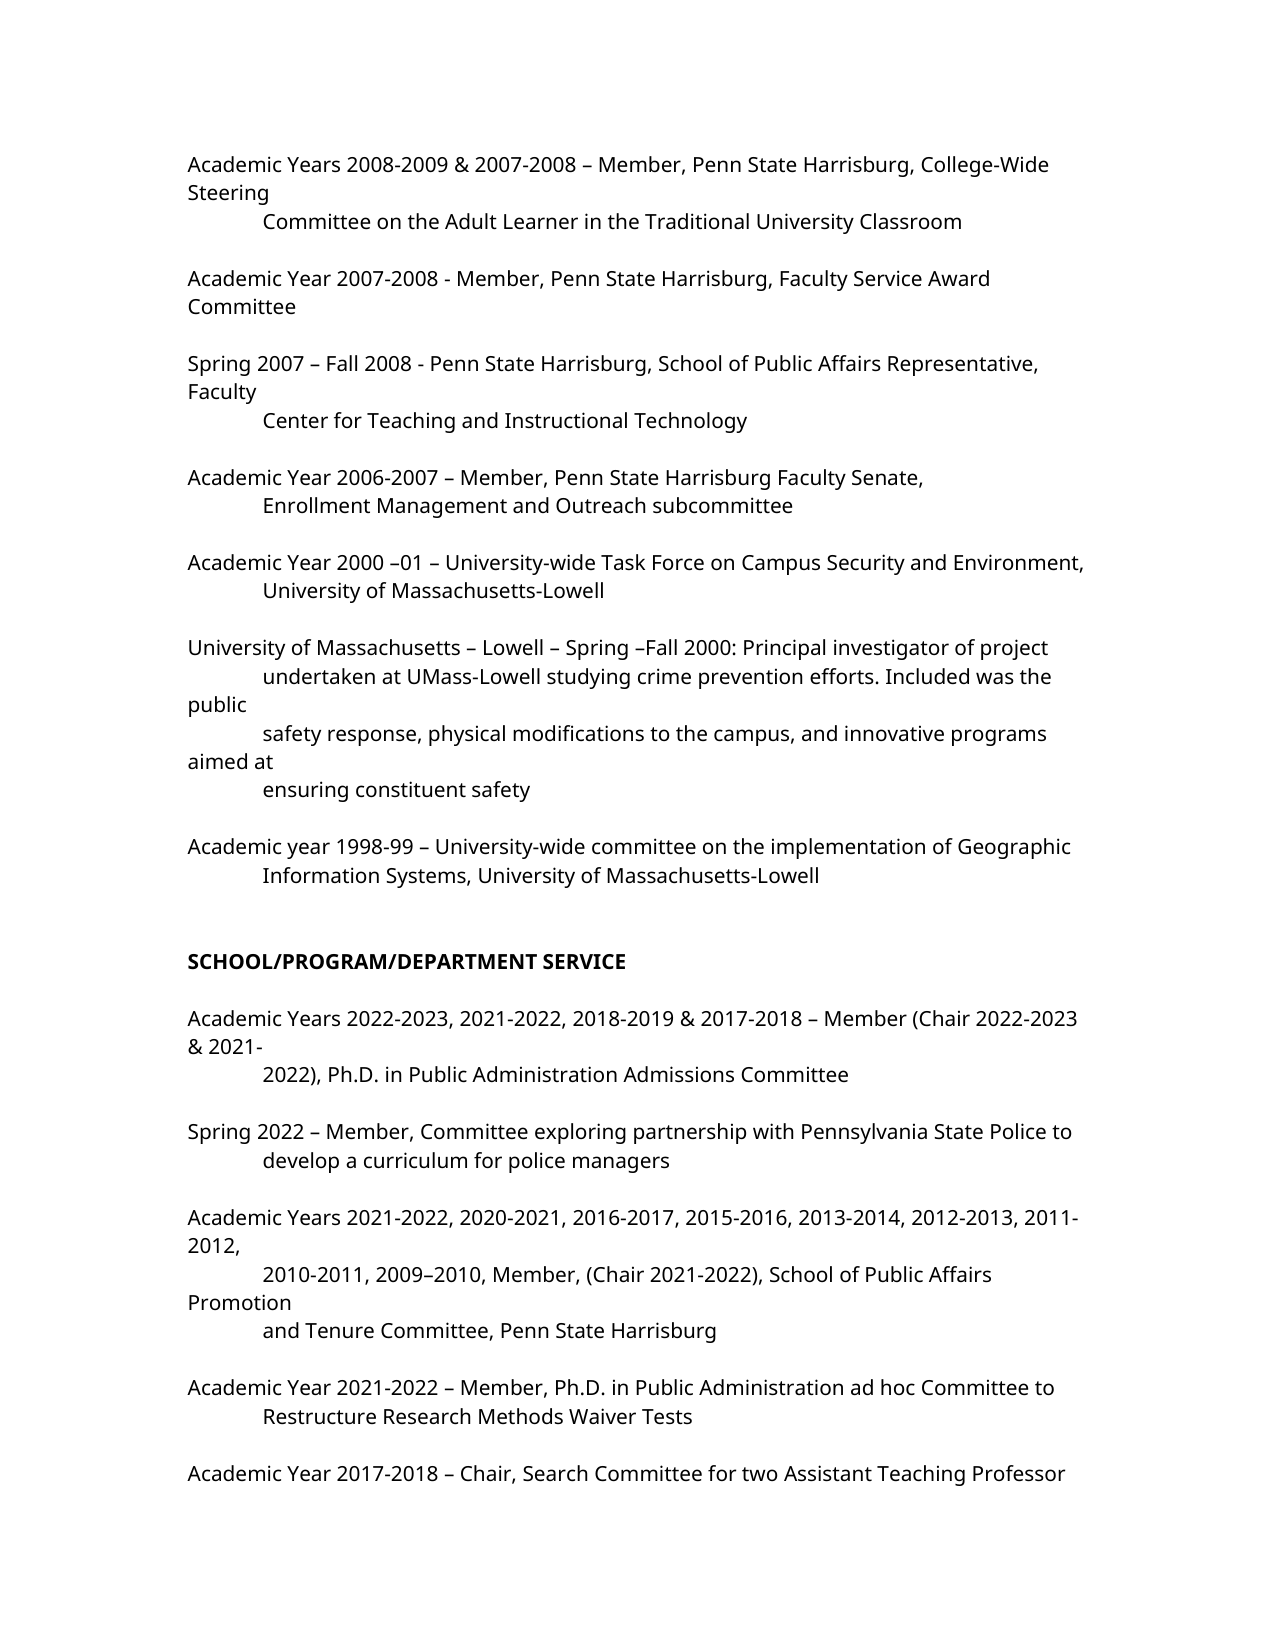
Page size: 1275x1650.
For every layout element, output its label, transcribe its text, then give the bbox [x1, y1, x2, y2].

text Academic Years 2008-2009 & 2007-2008 – Member, Penn State Harrisburg, College-Wide Steering [187, 150, 1087, 207]
text develop a curriculum for police managers [187, 1146, 1087, 1174]
text Academic Year 2006-2007 – Member, Penn State Harrisburg Faculty Senate, [187, 463, 1087, 491]
text Committee on the Adult Learner in the Traditional University Classroom [187, 207, 1087, 235]
text Academic Year 2000 –01 – University-wide Task Force on Campus Security and Environment, [187, 548, 1087, 577]
text Enrollment Management and Outreach subcommittee [187, 491, 1087, 520]
text safety response, physical modifications to the campus, and innovative programs aimed at [187, 719, 1087, 776]
text Restructure Research Methods Waiver Tests [187, 1402, 1087, 1430]
text Academic year 1998-99 – University-wide committee on the implementation of Geographic [187, 832, 1087, 861]
text Academic Year 2007-2008 - Member, Penn State Harrisburg, Faculty Service Award Committee [187, 264, 1087, 321]
text undertaken at UMass-Lowell studying crime prevention efforts. Included was the public [187, 662, 1087, 719]
text Spring 2022 – Member, Committee exploring partnership with Pennsylvania State Police to [187, 1117, 1087, 1146]
text 2010-2011, 2009–2010, Member, (Chair 2021-2022), School of Public Affairs Promotion [187, 1260, 1087, 1317]
text University of Massachusetts-Lowell [187, 577, 1087, 605]
text Academic Years 2022-2023, 2021-2022, 2018-2019 & 2017-2018 – Member (Chair 2022-2023 & 2021- [187, 1004, 1087, 1061]
text University of Massachusetts – Lowell – Spring –Fall 2000: Principal investigator of project [187, 633, 1087, 662]
text Academic Year 2017-2018 – Chair, Search Committee for two Assistant Teaching Professor [187, 1459, 1087, 1487]
text and Tenure Committee, Penn State Harrisburg [187, 1317, 1087, 1345]
text 2022), Ph.D. in Public Administration Admissions Committee [187, 1061, 1087, 1089]
text ensuring constituent safety [187, 776, 1087, 804]
text Information Systems, University of Massachusetts-Lowell [187, 861, 1087, 889]
text Center for Teaching and Instructional Technology [187, 406, 1087, 434]
subtitle SCHOOL/PROGRAM/DEPARTMENT SERVICE [187, 947, 1087, 975]
text Spring 2007 – Fall 2008 - Penn State Harrisburg, School of Public Affairs Representative, Faculty [187, 349, 1087, 406]
text Academic Year 2021-2022 – Member, Ph.D. in Public Administration ad hoc Committee to [187, 1373, 1087, 1402]
text Academic Years 2021-2022, 2020-2021, 2016-2017, 2015-2016, 2013-2014, 2012-2013, 2011-2012, [187, 1203, 1087, 1260]
